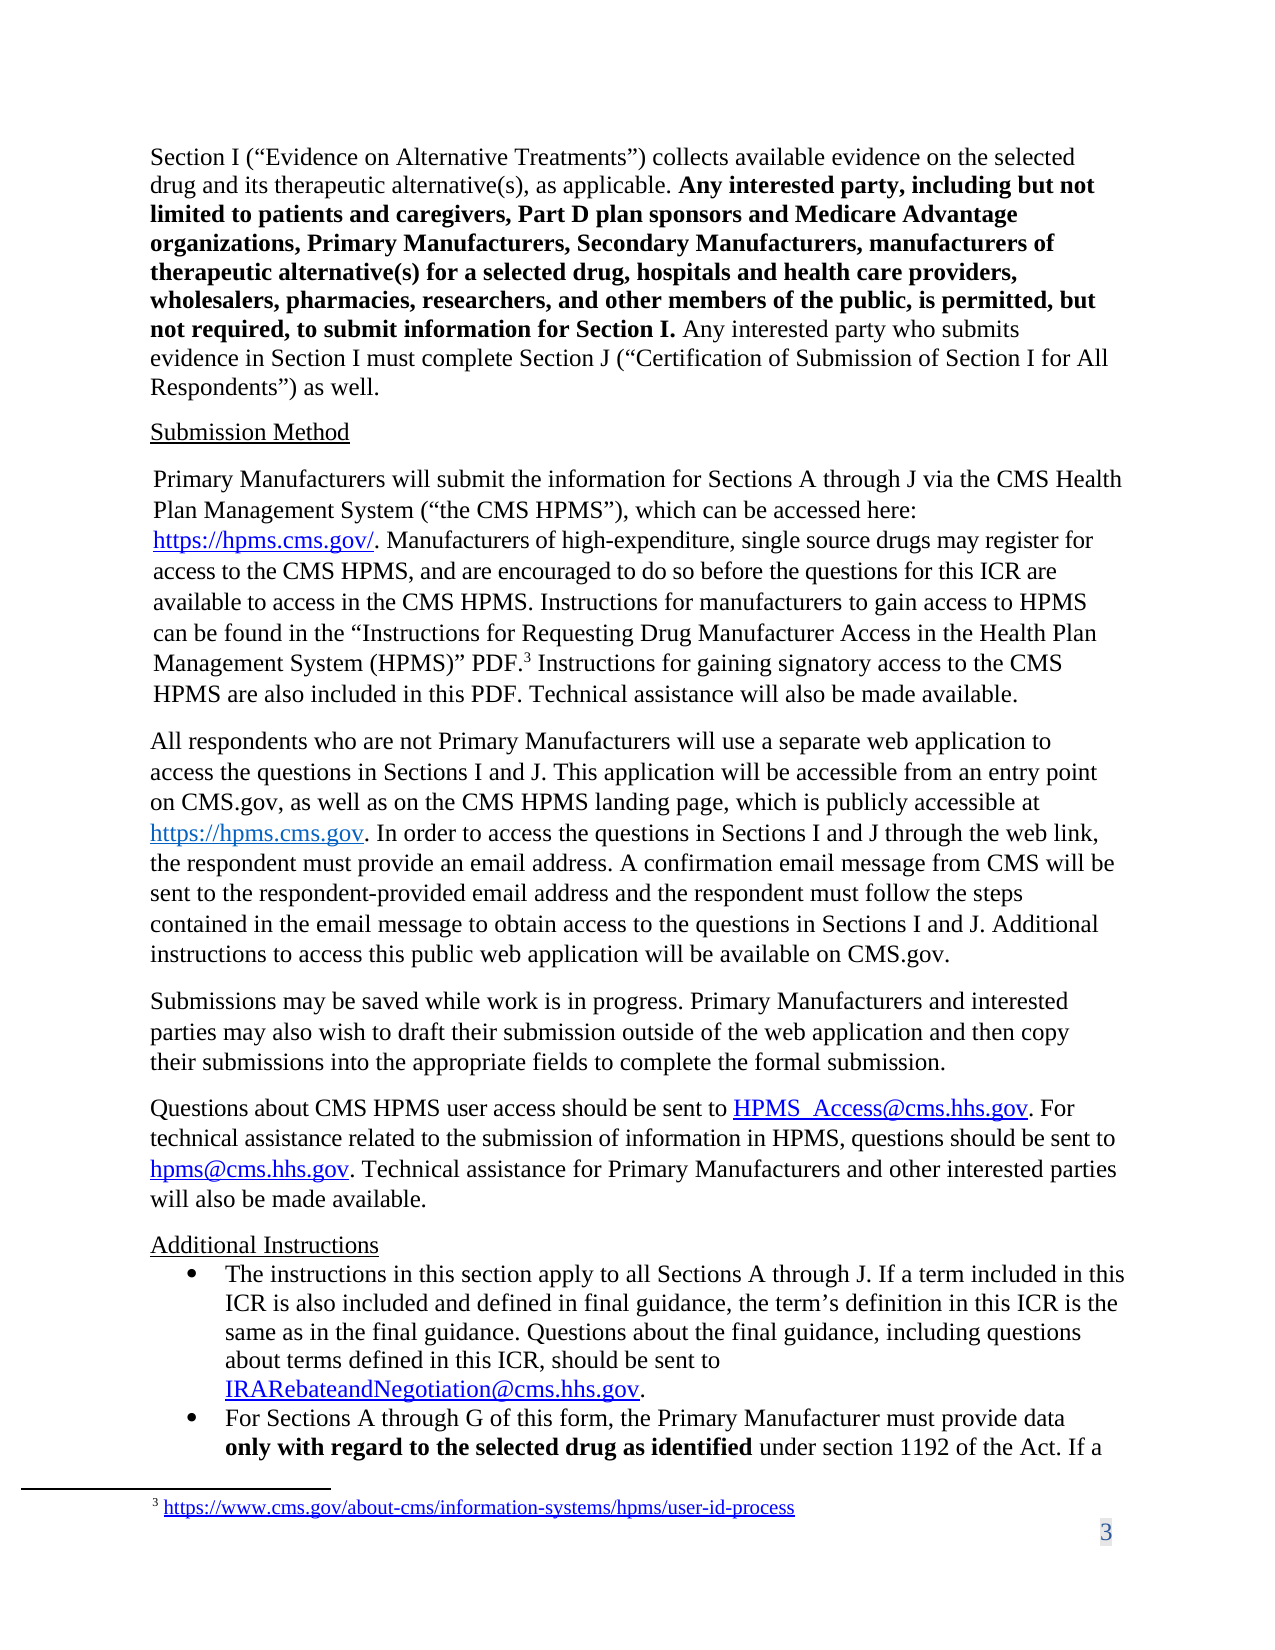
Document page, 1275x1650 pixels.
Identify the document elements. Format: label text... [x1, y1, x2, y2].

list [187, 1403, 1117, 1461]
text Questions about CMS HPMS user access should be sent to HPMS_Access@cms.hhs.gov. For technical assistance related to the submission of information in HPMS, questions should be sent to hpms@cms.hhs.gov. Technical assistance for Primary Manufacturers and other interested parties will also be made available. [150, 1093, 1123, 1212]
text Submissions may be saved while work is in progress. Primary Manufacturers and interested parties may also wish to draft their submission outside of the web application and then copy their submissions into the appropriate fields to complete the formal submission. [150, 986, 1117, 1076]
list The instructions in this section apply to all Sections A through J. If a term included in this ICR is also included and defined in final guidance, the term’s definition in this ICR is the same as in the final guidance. Questions about the final guidance, including questions about terms defined in this ICR, should be sent to IRARebateandNegotiation@cms.hhs.gov. [187, 1259, 1125, 1403]
text Additional Instructions [150, 1231, 1258, 1259]
text Section I (“Evidence on Alternative Treatments”) collects available evidence on the selected drug and its therapeutic alternative(s), as applicable. Any interested party, including but not limited to patients and caregivers, Part D plan sponsors and Medicare Advantage organizations, Primary Manufacturers, Secondary Manufacturers, manufacturers of therapeutic alternative(s) for a selected drug, hospitals and health care providers, wholesalers, pharmacies, researchers, and other members of the public, is permitted, but not required, to submit information for Section I. Any interested party who submits evidence in Section I must complete Section J (“Certification of Submission of Section I for All Respondents”) as well. [150, 142, 1113, 400]
text All respondents who are not Primary Manufacturers will use a separate web application to access the questions in Sections I and J. This application will be accessible from an entry point on CMS.gov, as well as on the CMS HPMS landing page, which is publicly accessible at https://hpms.cms.gov. In order to access the questions in Sections I and J through the web link, the respondent must provide an email address. A confirmation email message from CMS will be sent to the respondent-provided email address and the respondent must follow the steps contained in the email message to obtain access to the questions in Sections I and J. Additional instructions to access this public web application will be available on CMS.gov. [150, 726, 1117, 968]
text Submission Method [150, 417, 1258, 446]
text Primary Manufacturers will submit the information for Sections A through J via the CMS Health Plan Management System (“the CMS HPMS”), which can be accessed here: https://hpms.cms.gov/. Manufacturers of high-expenditure, single source drugs may register for access to the CMS HPMS, and are encouraged to do so before the questions for this ICR are available to access in the CMS HPMS. Instructions for manufacturers to gain access to HPMS can be found in the “Instructions for Requesting Drug Manufacturer Access in the Health Plan Management System (HPMS)” PDF. Instructions for gaining signatory access to the CMS HPMS are also included in this PDF. Technical assistance will also be made available. [153, 464, 1123, 708]
